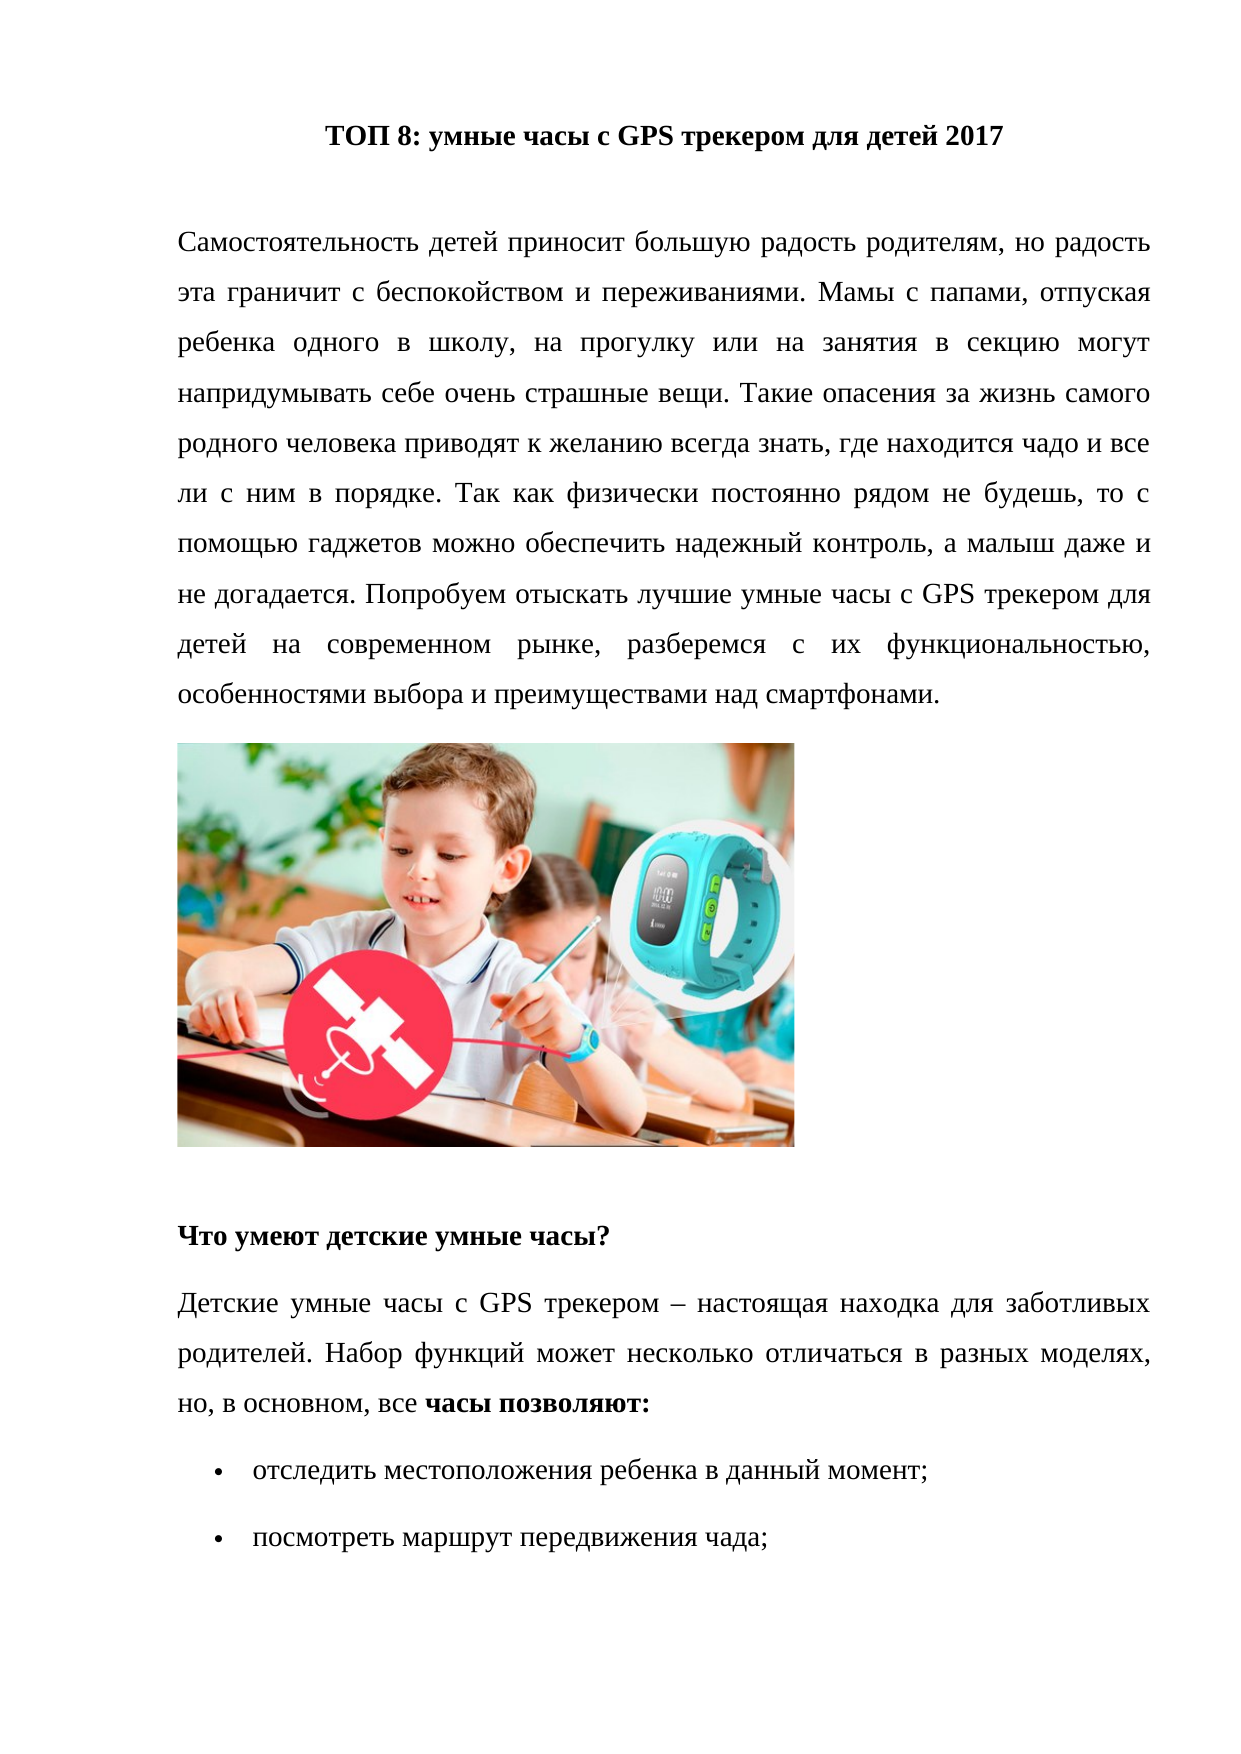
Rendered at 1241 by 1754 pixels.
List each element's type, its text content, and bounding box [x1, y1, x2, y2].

list отследить местоположения ребенка в данный момент; [215, 1452, 1152, 1486]
text Самостоятельность детей приносит большую радость родителям, но радость эта граничит с беспокойством и переживаниями. Мамы с папами, отпуская ребенка одного в школу, на прогулку или на занятия в секцию могут напридумывать себе очень страшные вещи. Такие опасения за жизнь самого родного человека приводят к желанию всегда знать, где находится чадо и все ли с ним в порядке. Так как физически постоянно рядом не будешь, то с помощью гаджетов можно обеспечить надежный контроль, а малыш даже и не догадается. Попробуем отыскать лучшие умные часы с GPS трекером для детей на современном рынке, разберемся с их функциональностью, особенностями выбора и преимуществами над смартфонами. [177, 224, 1152, 710]
text Что умеют детские умные часы? [177, 1218, 1152, 1251]
list посмотреть маршрут передвижения чада; [215, 1519, 1152, 1553]
text Детские умные часы с GPS трекером – настоящая находка для заботливых родителей. Набор функций может несколько отличаться в разных моделях, но, в основном, все часы позволяют: [177, 1285, 1152, 1419]
text ТОП 8: умные часы с GPS трекером для детей 2017 [177, 118, 1152, 152]
picture [177, 743, 795, 1147]
